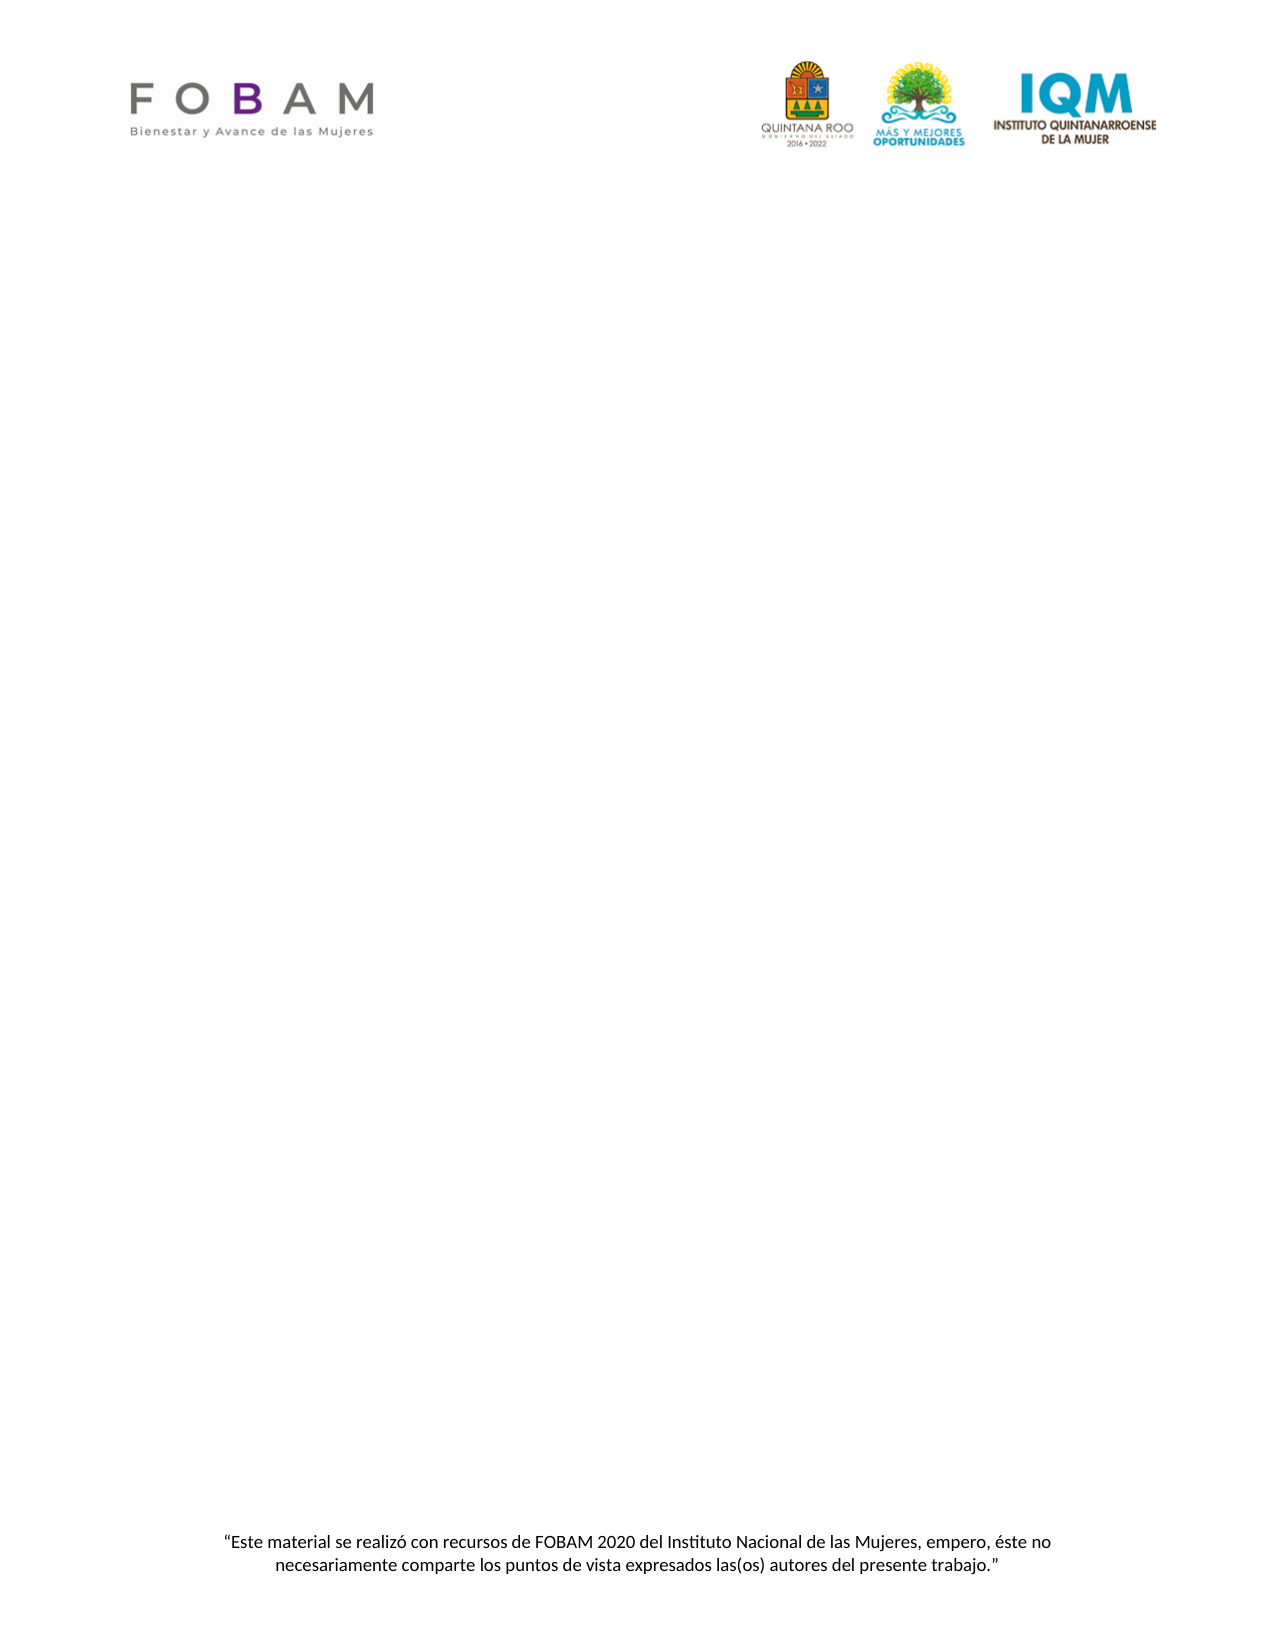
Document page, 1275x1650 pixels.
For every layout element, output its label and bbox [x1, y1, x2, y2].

picture [94, 51, 410, 169]
picture [757, 45, 1162, 169]
